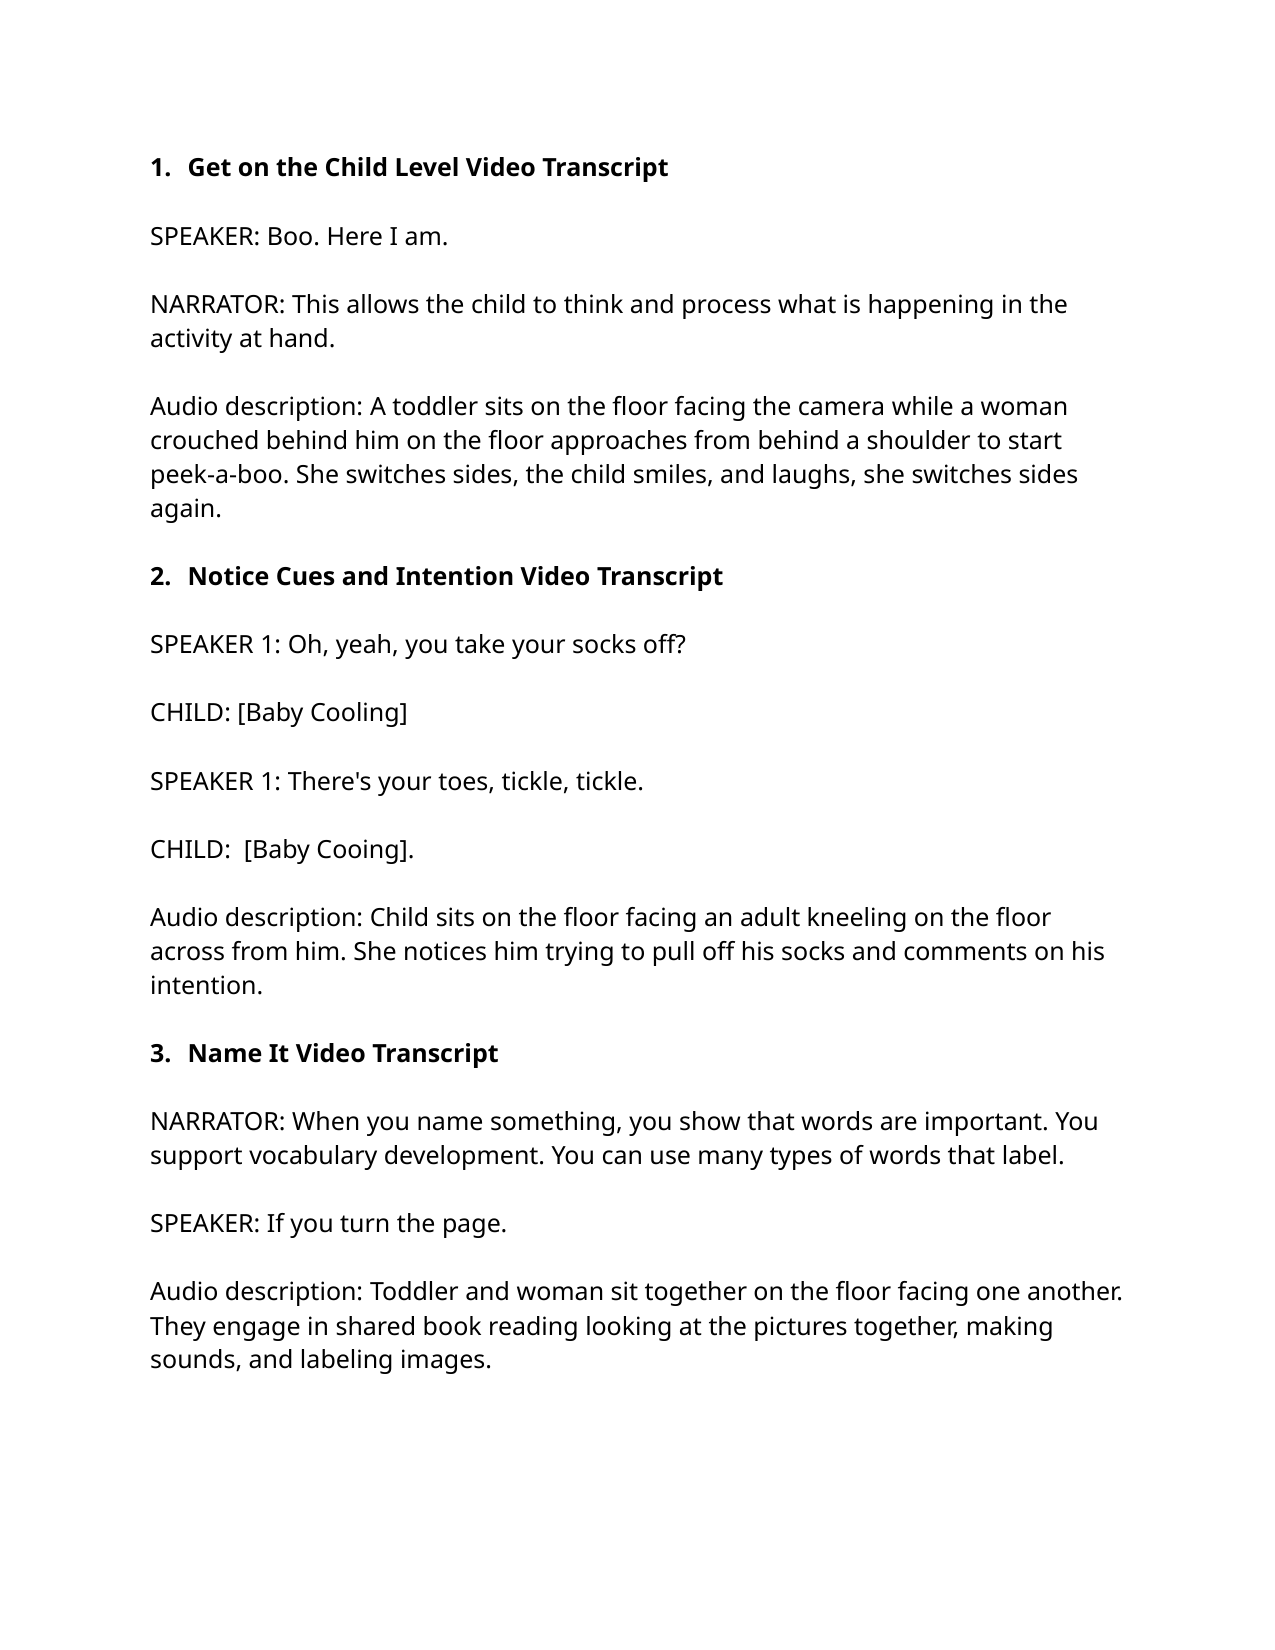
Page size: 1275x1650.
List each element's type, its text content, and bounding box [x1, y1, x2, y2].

text Audio description: Child sits on the floor facing an adult kneeling on the floor across from him. She notices him trying to pull off his socks and comments on his intention. [150, 899, 1125, 1002]
text SPEAKER: If you turn the page. [150, 1206, 1125, 1240]
text CHILD: [Baby Cooling] [150, 695, 1125, 729]
text CHILD: [Baby Cooing]. [150, 831, 1125, 865]
text SPEAKER: Boo. Here I am. [150, 218, 1125, 252]
text SPEAKER 1: Oh, yeah, you take your socks off? [150, 627, 1125, 661]
list Get on the Child Level Video Transcript [150, 150, 1125, 184]
text NARRATOR: This allows the child to think and process what is happening in the activity at hand. [150, 286, 1125, 354]
text Audio description: A toddler sits on the floor facing the camera while a woman crouched behind him on the floor approaches from behind a shoulder to start peek-a-boo. She switches sides, the child smiles, and laughs, she switches sides again. [150, 388, 1125, 525]
text SPEAKER 1: There's your toes, tickle, tickle. [150, 763, 1125, 797]
text Audio description: Toddler and woman sit together on the floor facing one another. They engage in shared book reading looking at the pictures together, making sounds, and labeling images. [150, 1274, 1125, 1376]
list Notice Cues and Intention Video Transcript [150, 559, 1125, 593]
list Name It Video Transcript [150, 1036, 1125, 1070]
text NARRATOR: When you name something, you show that words are important. You support vocabulary development. You can use many types of words that label. [150, 1104, 1125, 1172]
